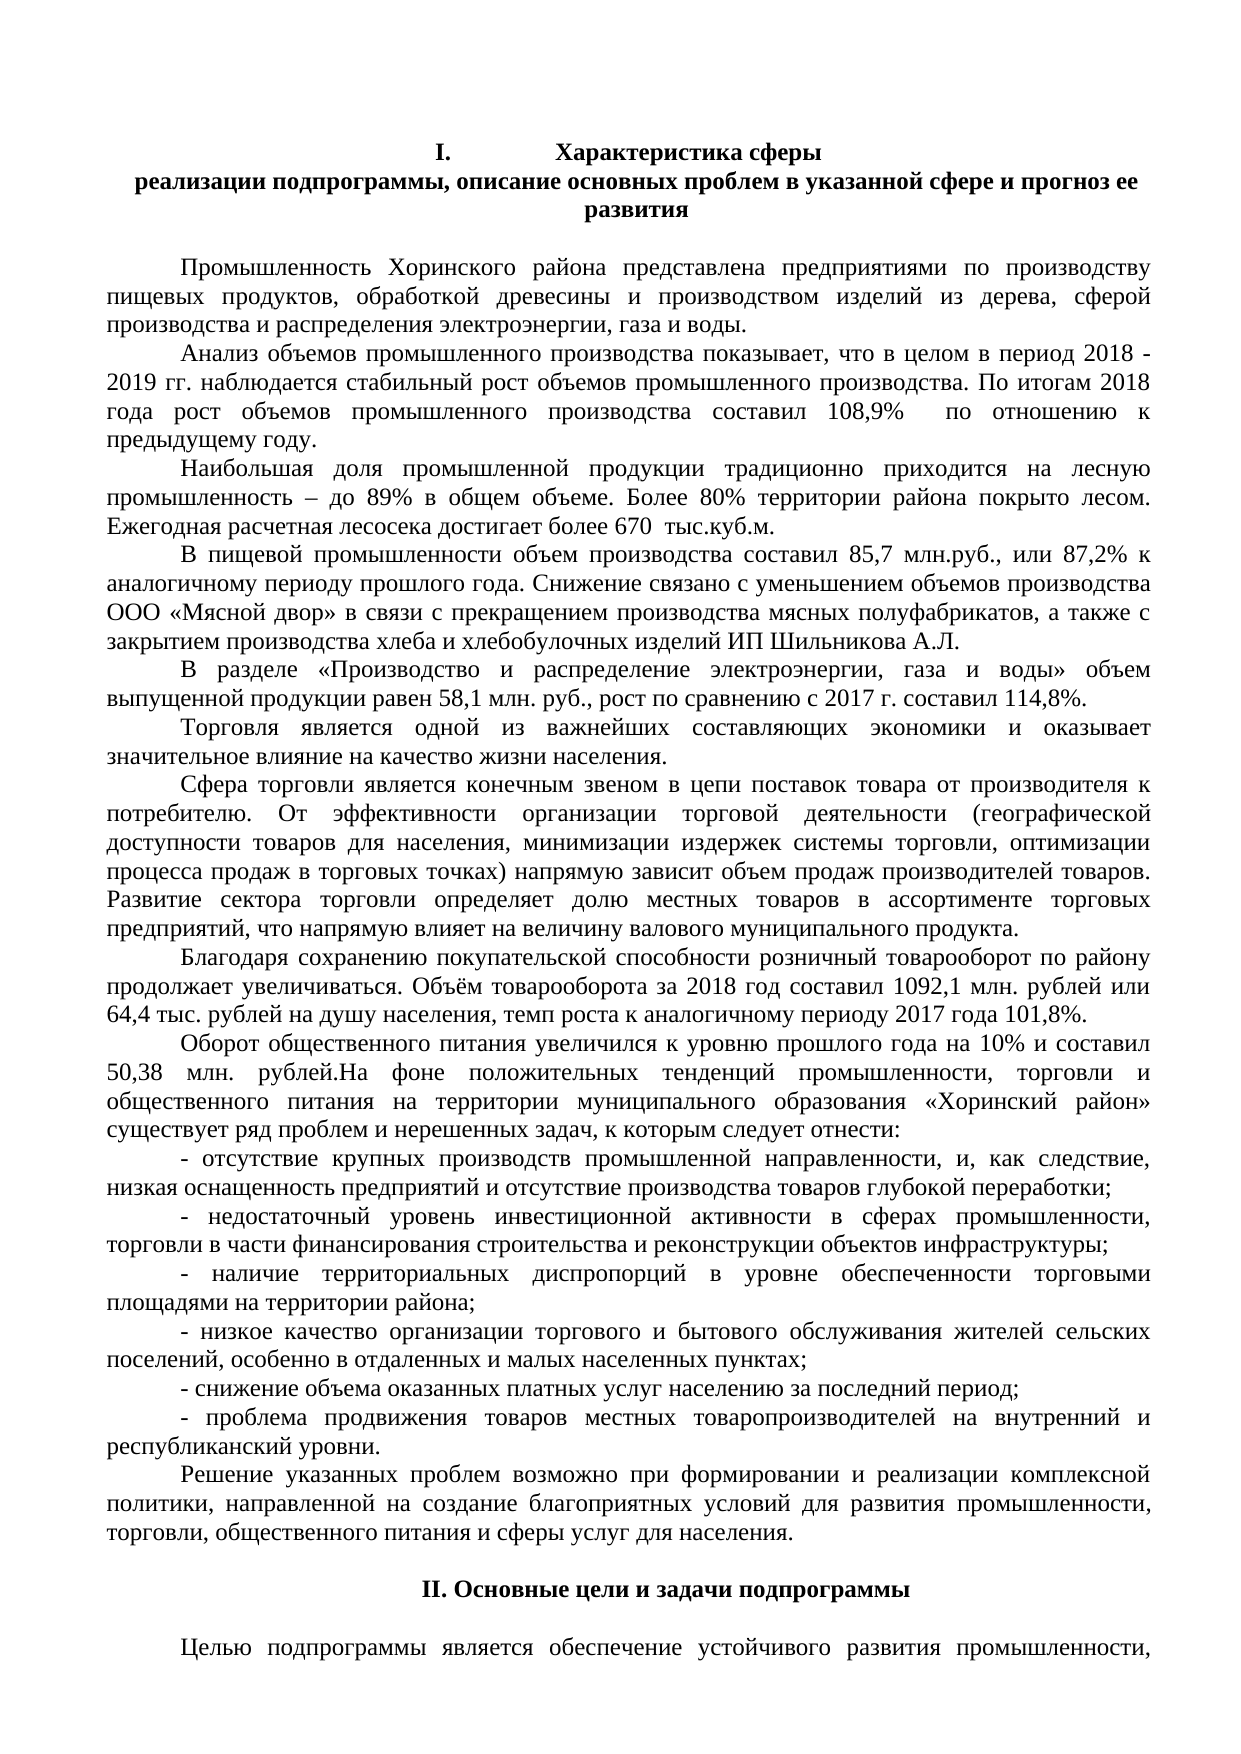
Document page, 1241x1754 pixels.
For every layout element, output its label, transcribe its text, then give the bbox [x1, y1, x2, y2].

text реализации подпрограммы, описание основных проблем в указанной сфере и прогноз ее развития [121, 166, 1152, 223]
text Промышленность Хоринского района представлена предприятиями по производству пищевых продуктов, обработкой древесины и производством изделий из дерева, сферой производства и распределения электроэнергии, газа и воды. [106, 252, 1152, 338]
list Характеристика сферы [106, 137, 1152, 166]
text Благодаря сохранению покупательской способности розничный товарооборот по району продолжает увеличиваться. Объём товарооборота за 2018 год составил 1092,1 млн. рублей или 64,4 тыс. рублей на душу населения, темп роста к аналогичному периоду 2017 года 101,8%. [106, 942, 1152, 1028]
text Решение указанных проблем возможно при формировании и реализации комплексной политики, направленной на создание благоприятных условий для развития промышленности, торговли, общественного питания и сферы услуг для населения. [106, 1459, 1152, 1546]
text - проблема продвижения товаров местных товаропроизводителей на внутренний и республиканский уровни. [106, 1402, 1152, 1459]
text - наличие территориальных диспропорций в уровне обеспеченности торговыми площадями на территории района; [106, 1258, 1152, 1316]
text Торговля является одной из важнейших составляющих экономики и оказывает значительное влияние на качество жизни населения. [106, 712, 1152, 769]
text Анализ объемов промышленного производства показывает, что в целом в период 2018 - 2019 гг. наблюдается стабильный рост объемов промышленного производства. По итогам 2018 года рост объемов промышленного производства составил 108,9% по отношению к предыдущему году. [106, 338, 1152, 453]
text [106, 1632, 1152, 1661]
text - снижение объема оказанных платных услуг населению за последний период; [106, 1373, 1152, 1402]
text - низкое качество организации торгового и бытового обслуживания жителей сельских поселений, особенно в отдаленных и малых населенных пунктах; [106, 1316, 1152, 1373]
text Наибольшая доля промышленной продукции традиционно приходится на лесную промышленность – до 89% в общем объеме. Более 80% территории района покрыто лесом. Ежегодная расчетная лесосека достигает более 670 тыс.куб.м. [106, 453, 1152, 539]
text Сфера торговли является конечным звеном в цепи поставок товара от производителя к потребителю. От эффективности организации торговой деятельности (географической доступности товаров для населения, минимизации издержек системы торговли, оптимизации процесса продаж в торговых точках) напрямую зависит объем продаж производителей товаров. Развитие сектора торговли определяет долю местных товаров в ассортименте торговых предприятий, что напрямую влияет на величину валового муниципального продукта. [106, 769, 1152, 942]
text - отсутствие крупных производств промышленной направленности, и, как следствие, низкая оснащенность предприятий и отсутствие производства товаров глубокой переработки; [106, 1143, 1152, 1201]
text В пищевой промышленности объем производства составил 85,7 млн.руб., или 87,2% к аналогичному периоду прошлого года. Снижение связано с уменьшением объемов производства ООО «Мясной двор» в связи с прекращением производства мясных полуфабрикатов, а также с закрытием производства хлеба и хлебобулочных изделий ИП Шильникова А.Л. [106, 539, 1152, 654]
text В разделе «Производство и распределение электроэнергии, газа и воды» объем выпущенной продукции равен 58,1 млн. руб., рост по сравнению с 2017 г. составил 114,8%. [106, 654, 1152, 712]
text Оборот общественного питания увеличился к уровню прошлого года на 10% и составил 50,38 млн. рублей.На фоне положительных тенденций промышленности, торговли и общественного питания на территории муниципального образования «Хоринский район» существует ряд проблем и нерешенных задач, к которым следует отнести: [106, 1028, 1152, 1143]
text II. Основные цели и задачи подпрограммы [180, 1574, 1152, 1603]
text - недостаточный уровень инвестиционной активности в сферах промышленности, торговли в части финансирования строительства и реконструкции объектов инфраструктуры; [106, 1201, 1152, 1258]
